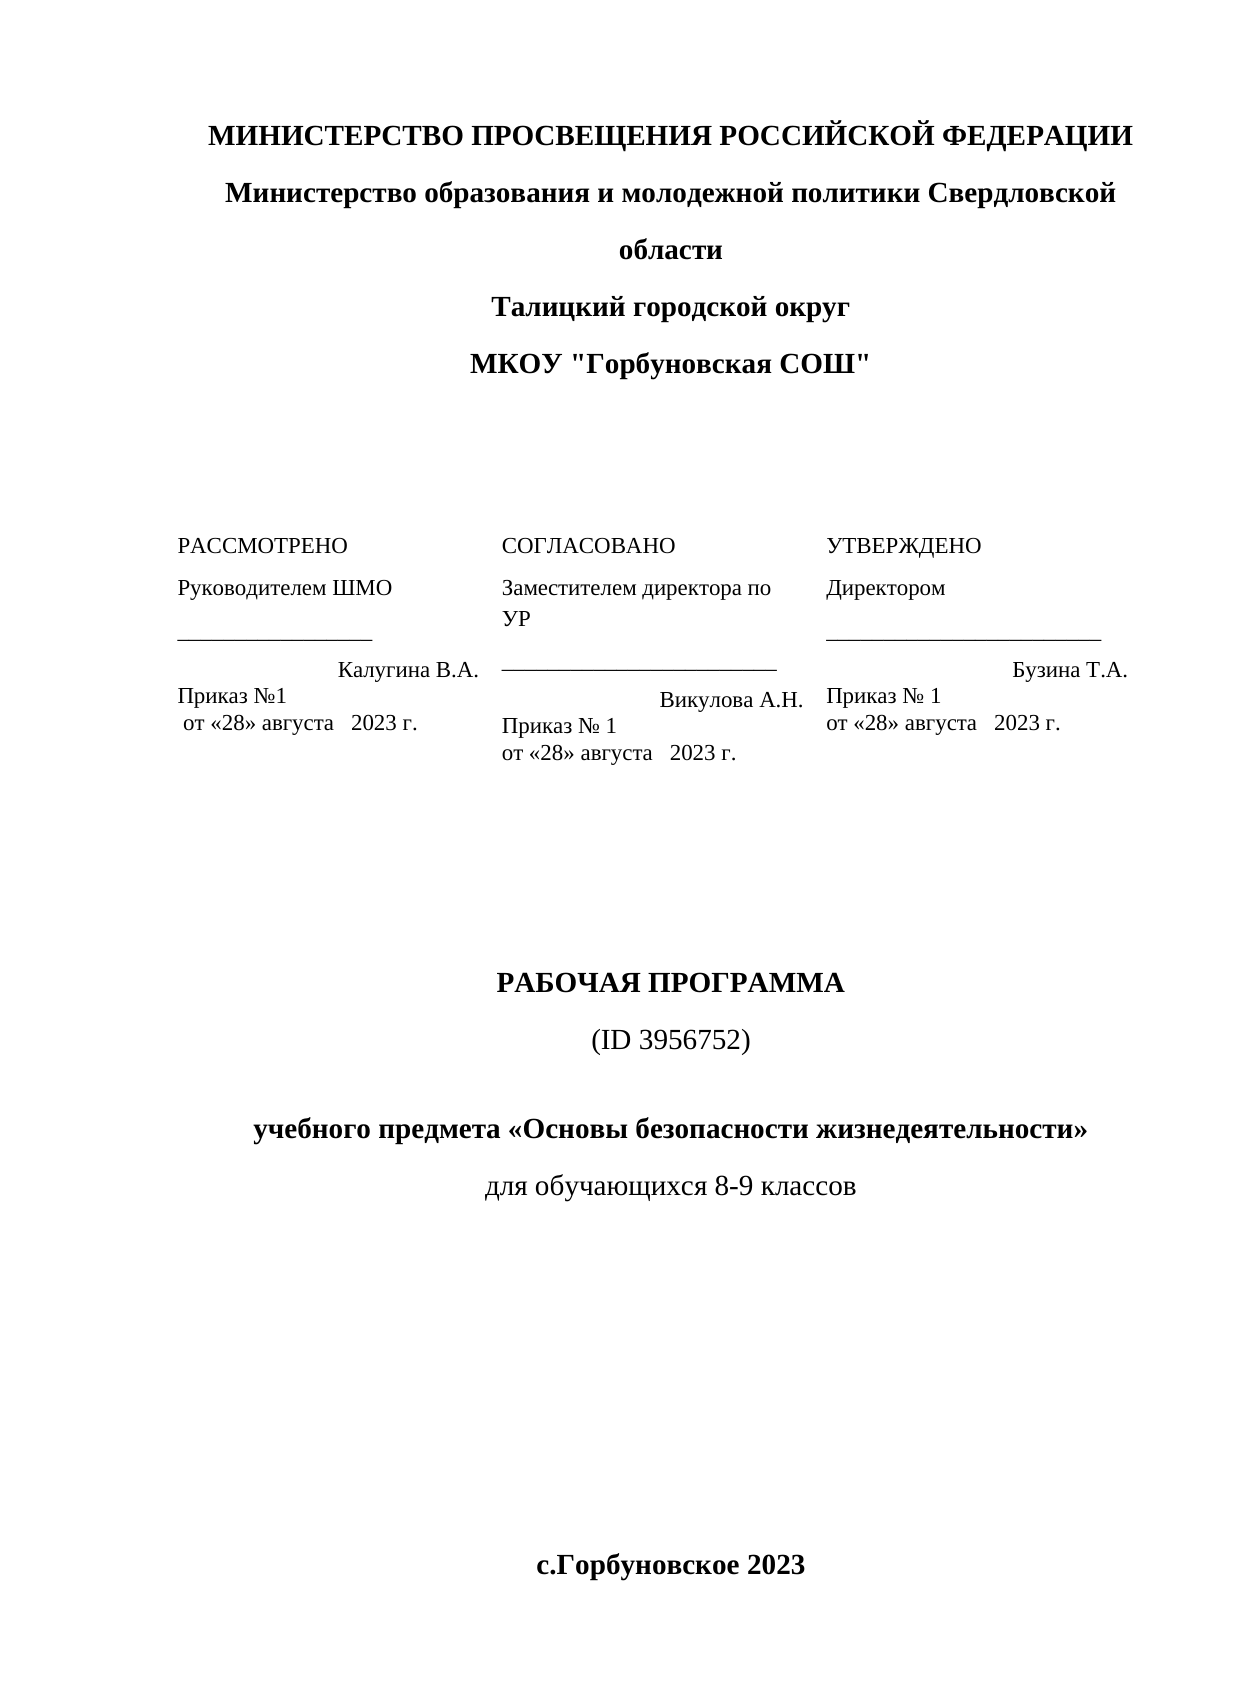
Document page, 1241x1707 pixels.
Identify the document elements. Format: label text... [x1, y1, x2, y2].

text с.Горбуновское 2023 [190, 1547, 1152, 1581]
text Министерство образования и молодежной политики Свердловской области [190, 175, 1152, 266]
text РАБОЧАЯ ПРОГРАММА [190, 965, 1152, 999]
table_header СОГЛАСОВАНО Заместителем директора по УР ________________________ Викулова А.Н. Приказ № 1 от «28» августа 2023 г. [490, 532, 815, 804]
text Талицкий городской округ [190, 289, 1152, 323]
text (ID 3956752) [190, 1022, 1152, 1056]
table_header УТВЕРЖДЕНО Директором ________________________ Бузина Т.А. Приказ № 1 от «28» августа 2023 г. [815, 532, 1139, 804]
text МИНИСТЕРСТВО ПРОСВЕЩЕНИЯ РОССИЙСКОЙ ФЕДЕРАЦИИ [190, 118, 1152, 152]
text МКОУ "Горбуновская СОШ" [190, 346, 1152, 379]
table_header РАССМОТРЕНО Руководителем ШМО _________________ Калугина В.А. Приказ №1 от «28» августа 2023 г. [166, 532, 490, 804]
text для обучающихся 8-9 классов [190, 1168, 1152, 1202]
text учебного предмета «Основы безопасности жизнедеятельности» [190, 1111, 1152, 1145]
